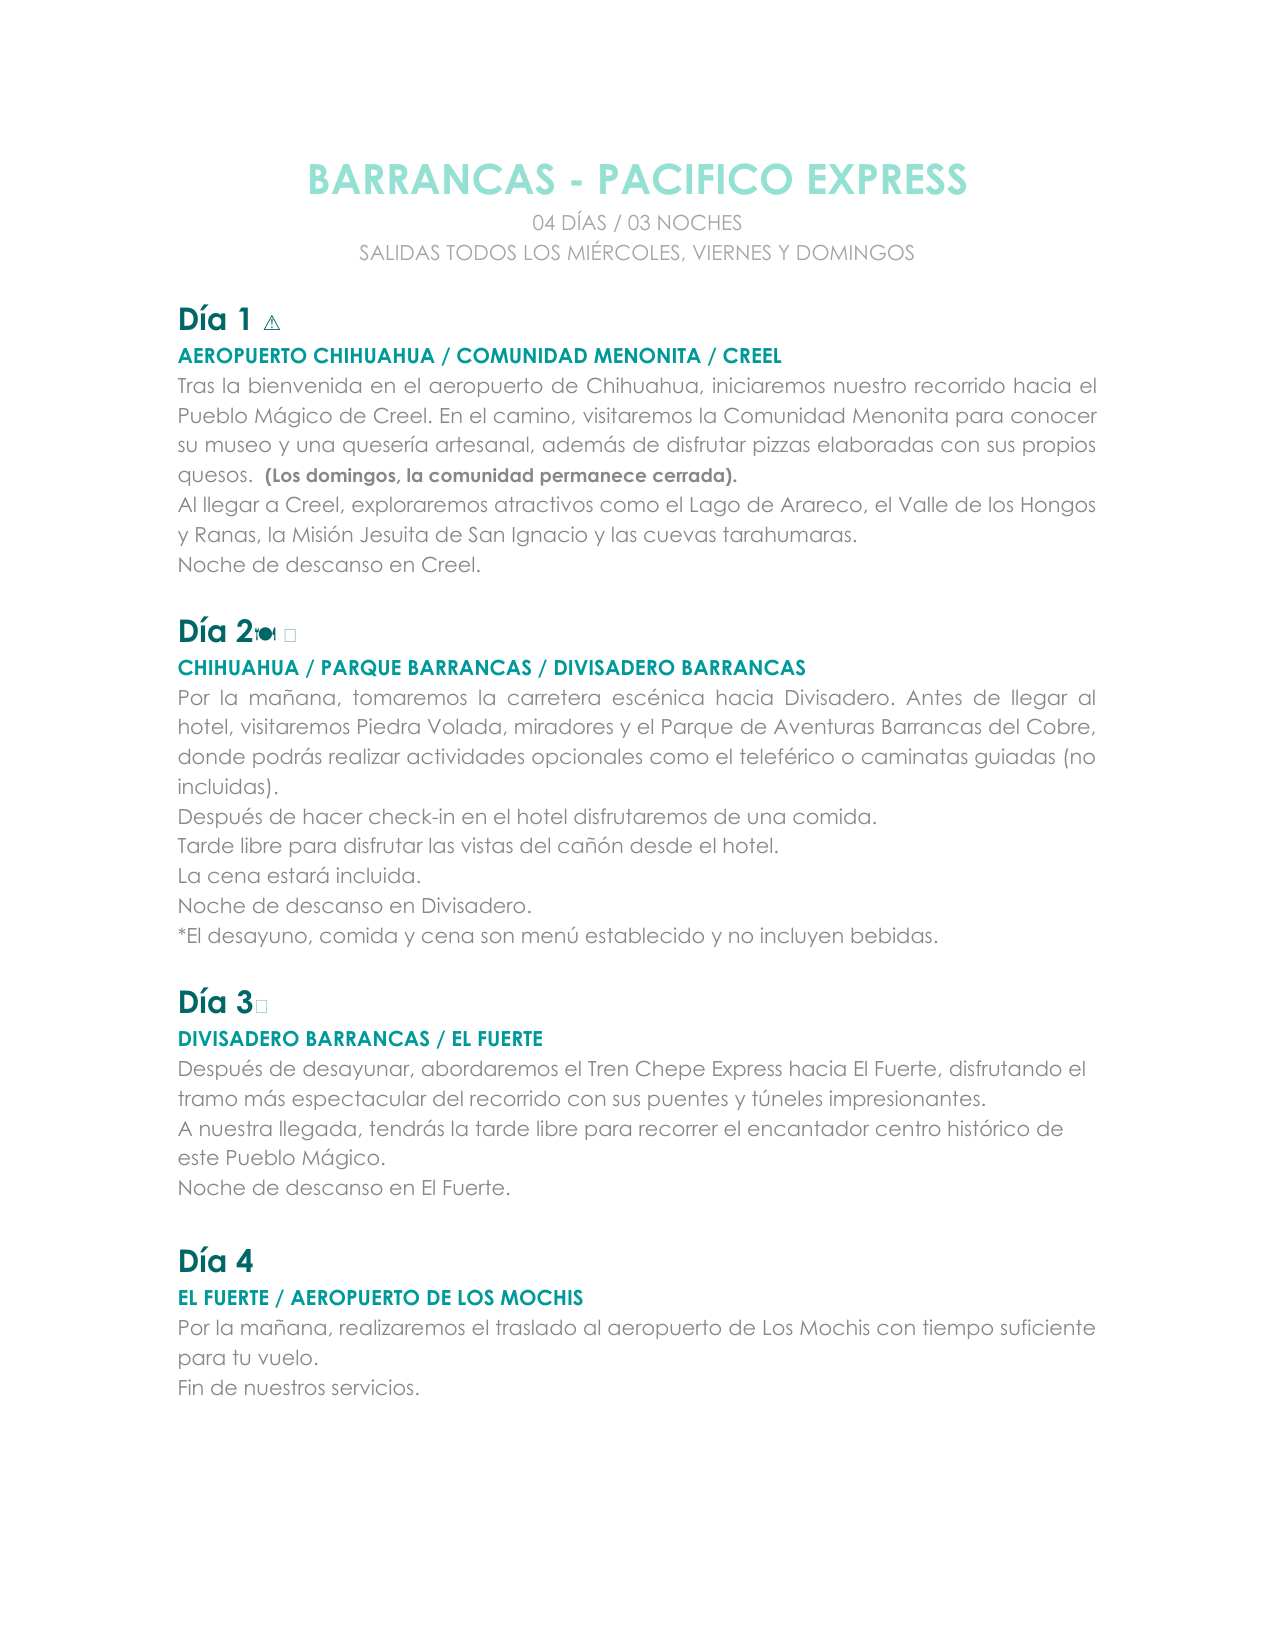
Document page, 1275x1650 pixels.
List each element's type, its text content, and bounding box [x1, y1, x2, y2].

text Día 1 ⚠️ [177, 295, 1098, 340]
text A nuestra llegada, tendrás la tarde libre para recorrer el encantador centro histórico de este Pueblo Mágico. [177, 1113, 1098, 1172]
text Después de hacer check-in en el hotel disfrutaremos de una comida. [177, 801, 1098, 831]
text CHIHUAHUA / PARQUE BARRANCAS / DIVISADERO BARRANCAS [177, 652, 1098, 682]
text Tras la bienvenida en el aeropuerto de Chihuahua, iniciaremos nuestro recorrido hacia el Pueblo Mágico de Creel. En el camino, visitaremos la Comunidad Menonita para conocer su museo y una quesería artesanal, además de disfrutar pizzas elaboradas con sus propios quesos. (Los domingos, la comunidad permanece cerrada). [177, 370, 1098, 489]
text Después de desayunar, abordaremos el Tren Chepe Express hacia El Fuerte, disfrutando el tramo más espectacular del recorrido con sus puentes y túneles impresionantes. [177, 1053, 1098, 1113]
text SALIDAS TODOS LOS MIÉRCOLES, VIERNES Y DOMINGOS [177, 237, 1098, 267]
text AEROPUERTO CHIHUAHUA / COMUNIDAD MENONITA / CREEL [177, 340, 1098, 370]
text Día 4 EL FUERTE / AEROPUERTO DE LOS MOCHIS [177, 1202, 1098, 1312]
text Por la mañana, realizaremos el traslado al aeropuerto de Los Mochis con tiempo suficiente para tu vuelo. [177, 1312, 1098, 1372]
text *El desayuno, comida y cena son menú establecido y no incluyen bebidas. [177, 920, 1098, 950]
text La cena estará incluida. [177, 860, 1098, 890]
text Noche de descanso en Creel. [177, 549, 1098, 578]
text Noche de descanso en Divisadero. [177, 890, 1098, 920]
text Fin de nuestros servicios. [177, 1372, 1098, 1402]
text Día 3🚂 DIVISADERO BARRANCAS / EL FUERTE [177, 978, 1098, 1053]
text 04 DÍAS / 03 NOCHES [177, 207, 1098, 237]
text Noche de descanso en El Fuerte. [177, 1172, 1098, 1202]
text Tarde libre para disfrutar las vistas del cañón desde el hotel. [177, 831, 1098, 860]
text Por la mañana, tomaremos la carretera escénica hacia Divisadero. Antes de llegar al hotel, visitaremos Piedra Volada, miradores y el Parque de Aventuras Barrancas del Cobre, donde podrás realizar actividades opcionales como el teleférico o caminatas guiadas (no incluidas). [177, 682, 1098, 801]
text Día 2🍽️ 🥗 [177, 607, 1098, 652]
text Al llegar a Creel, exploraremos atractivos como el Lago de Arareco, el Valle de los Hongos y Ranas, la Misión Jesuita de San Ignacio y las cuevas tarahumaras. [177, 489, 1098, 549]
text BARRANCAS - PACIFICO EXPRESS [177, 148, 1098, 207]
